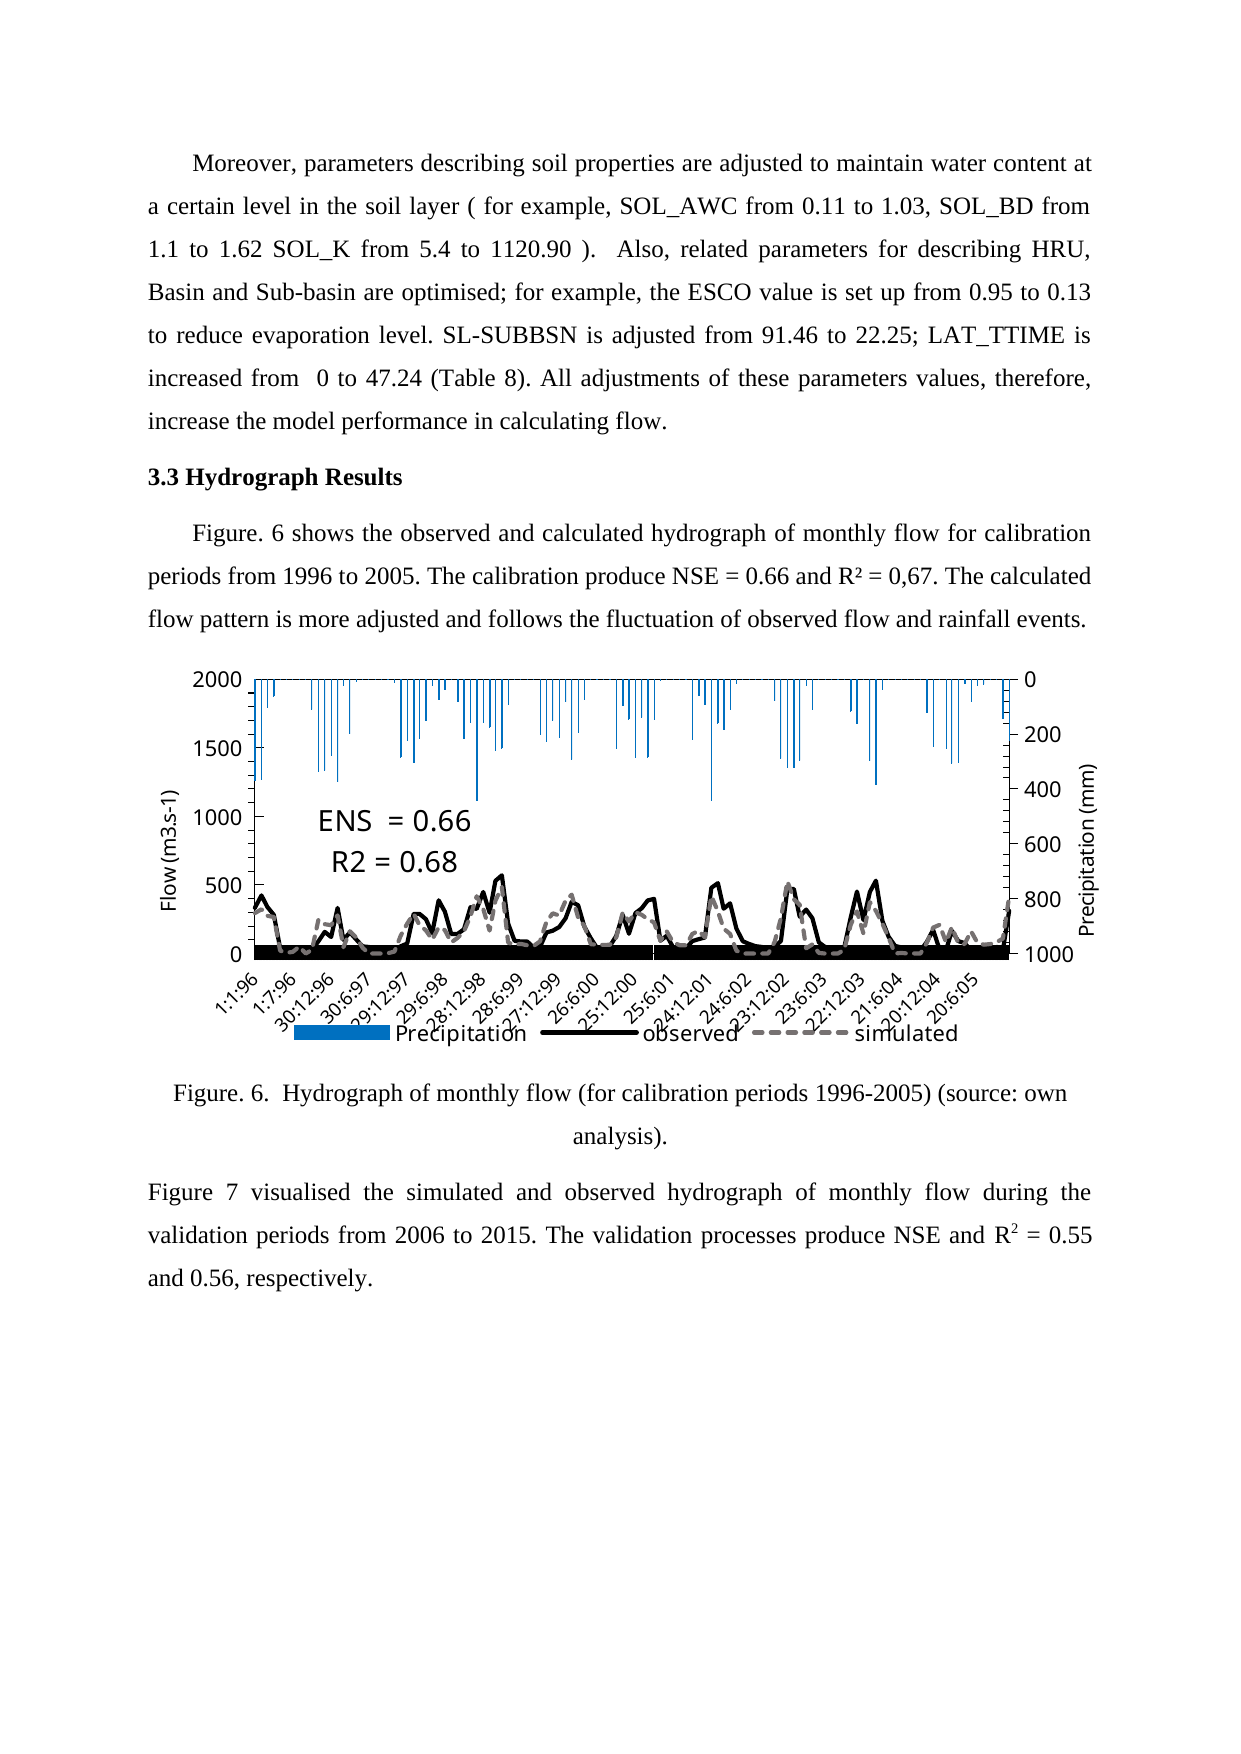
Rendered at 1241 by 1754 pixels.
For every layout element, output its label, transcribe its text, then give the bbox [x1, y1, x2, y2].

text Moreover, parameters describing soil properties are adjusted to maintain water content at a certain level in the soil layer ( for example, SOL_AWC from 0.11 to 1.03, SOL_BD from 1.1 to 1.62 SOL_K from 5.4 to 1120.90 ). Also, related parameters for describing HRU, Basin and Sub-basin are optimised; for example, the ESCO value is set up from 0.95 to 0.13 to reduce evaporation level. SL-SUBBSN is adjusted from 91.46 to 22.25; LAT_TTIME is increased from 0 to 47.24 (Table 8). All adjustments of these parameters values, therefore, increase the model performance in calculating flow. [148, 148, 1092, 435]
title 3.3 Hydrograph Results [148, 462, 1092, 491]
text Figure. 6. Hydrograph of monthly flow (for calibration periods 1996-2005) (source: own analysis). [148, 1078, 1092, 1150]
text Figure. 6 shows the observed and calculated hydrograph of monthly flow for calibration periods from 1996 to 2005. The calibration produce NSE = 0.66 and R² = 0,67. The calculated flow pattern is more adjusted and follows the fluctuation of observed flow and rainfall events. [148, 518, 1092, 633]
text Figure 7 visualised the simulated and observed hydrograph of monthly flow during the validation periods from 2006 to 2015. The validation processes produce NSE and R2 = 0.55 and 0.56, respectively. [148, 1177, 1092, 1292]
